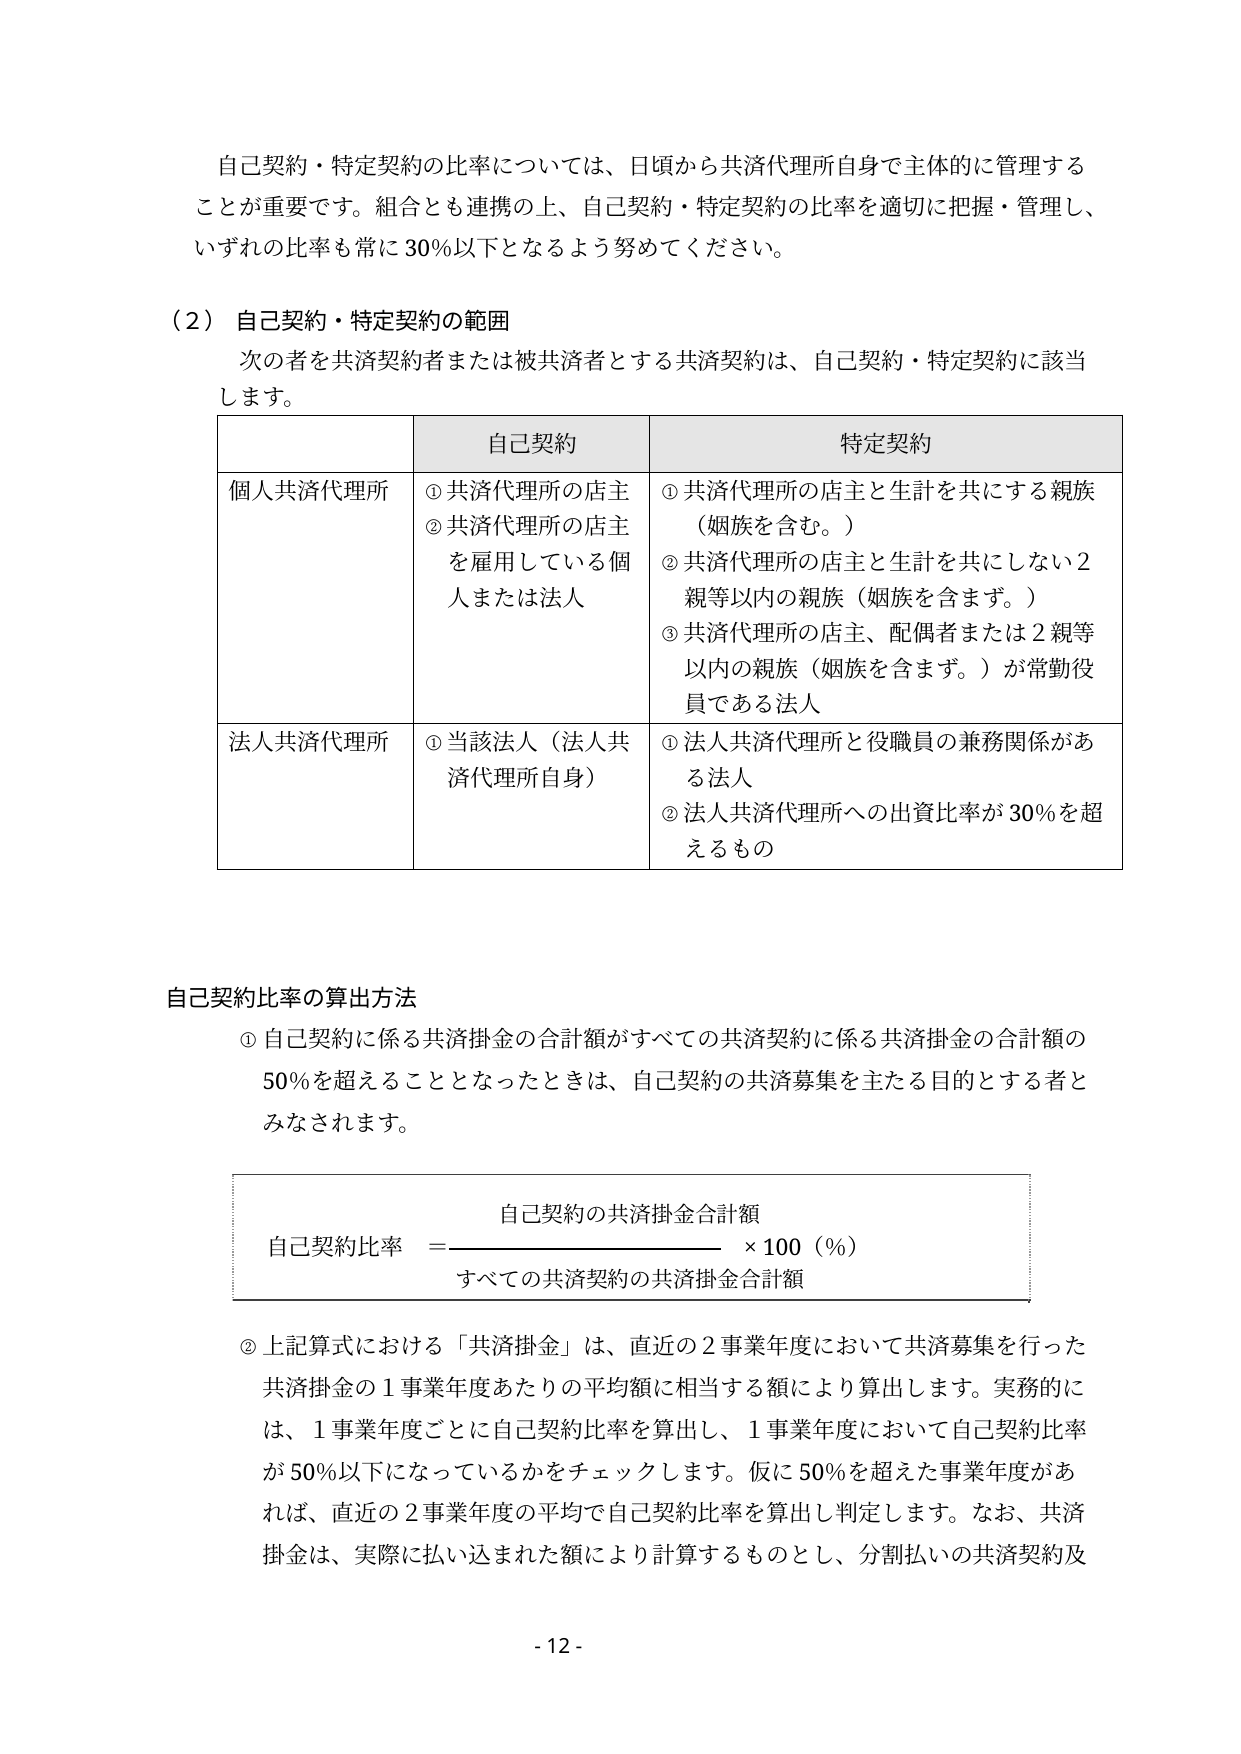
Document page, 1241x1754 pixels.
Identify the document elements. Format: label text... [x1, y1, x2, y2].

table_header [218, 416, 413, 472]
picture [229, 1170, 1033, 1198]
text 次の者を共済契約者または被共済者とする共済契約は、自己契約・特定契約に該当します。 [216, 343, 1092, 412]
table_cell 法人共済代理所 [218, 724, 413, 869]
table_cell 個人共済代理所 [218, 473, 413, 723]
picture [229, 1229, 266, 1262]
table_cell ①共済代理所の店主と生計を共にする親族（姻族を含む。） ②共済代理所の店主と生計を共にしない２親等以内の親族（姻族を含まず。） ③共済代理所の店主、配偶者または２親等以内の親族（姻族を含まず。）が常勤役員である法人 [650, 473, 1122, 723]
text 自己契約・特定契約の比率については、日頃から共済代理所自身で主体的に管理することが重要です。組合とも連携の上、自己契約・特定契約の比率を適切に把握・管理し、いずれの比率も常に30％以下となるよう努めてください。 [193, 148, 1092, 263]
text 自己契約比率 ＝ × 100（％） [266, 1229, 1023, 1262]
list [239, 1328, 1092, 1570]
table_header 自己契約 [414, 416, 649, 472]
text 自己契約の共済掛金合計額 [148, 1198, 1092, 1229]
text すべての共済契約の共済掛金合計額 [171, 1262, 1023, 1294]
table_cell ①共済代理所の店主 ②共済代理所の店主を雇用している個人または法人 [414, 473, 649, 723]
list 自己契約に係る共済掛金の合計額がすべての共済契約に係る共済掛金の合計額の50％を超えることとなったときは、自己契約の共済募集を主たる目的とする者とみなされます。 [239, 1021, 1092, 1138]
table_header 特定契約 [650, 416, 1122, 472]
picture [229, 1229, 1033, 1307]
table_cell ①法人共済代理所と役職員の兼務関係がある法人 ②法人共済代理所への出資比率が30％を超えるもの [650, 724, 1122, 869]
table_cell ①当該法人（法人共済代理所自身） [414, 724, 649, 869]
list 自己契約・特定契約の範囲 [159, 303, 1092, 336]
text 自己契約比率の算出方法 [159, 980, 1092, 1013]
